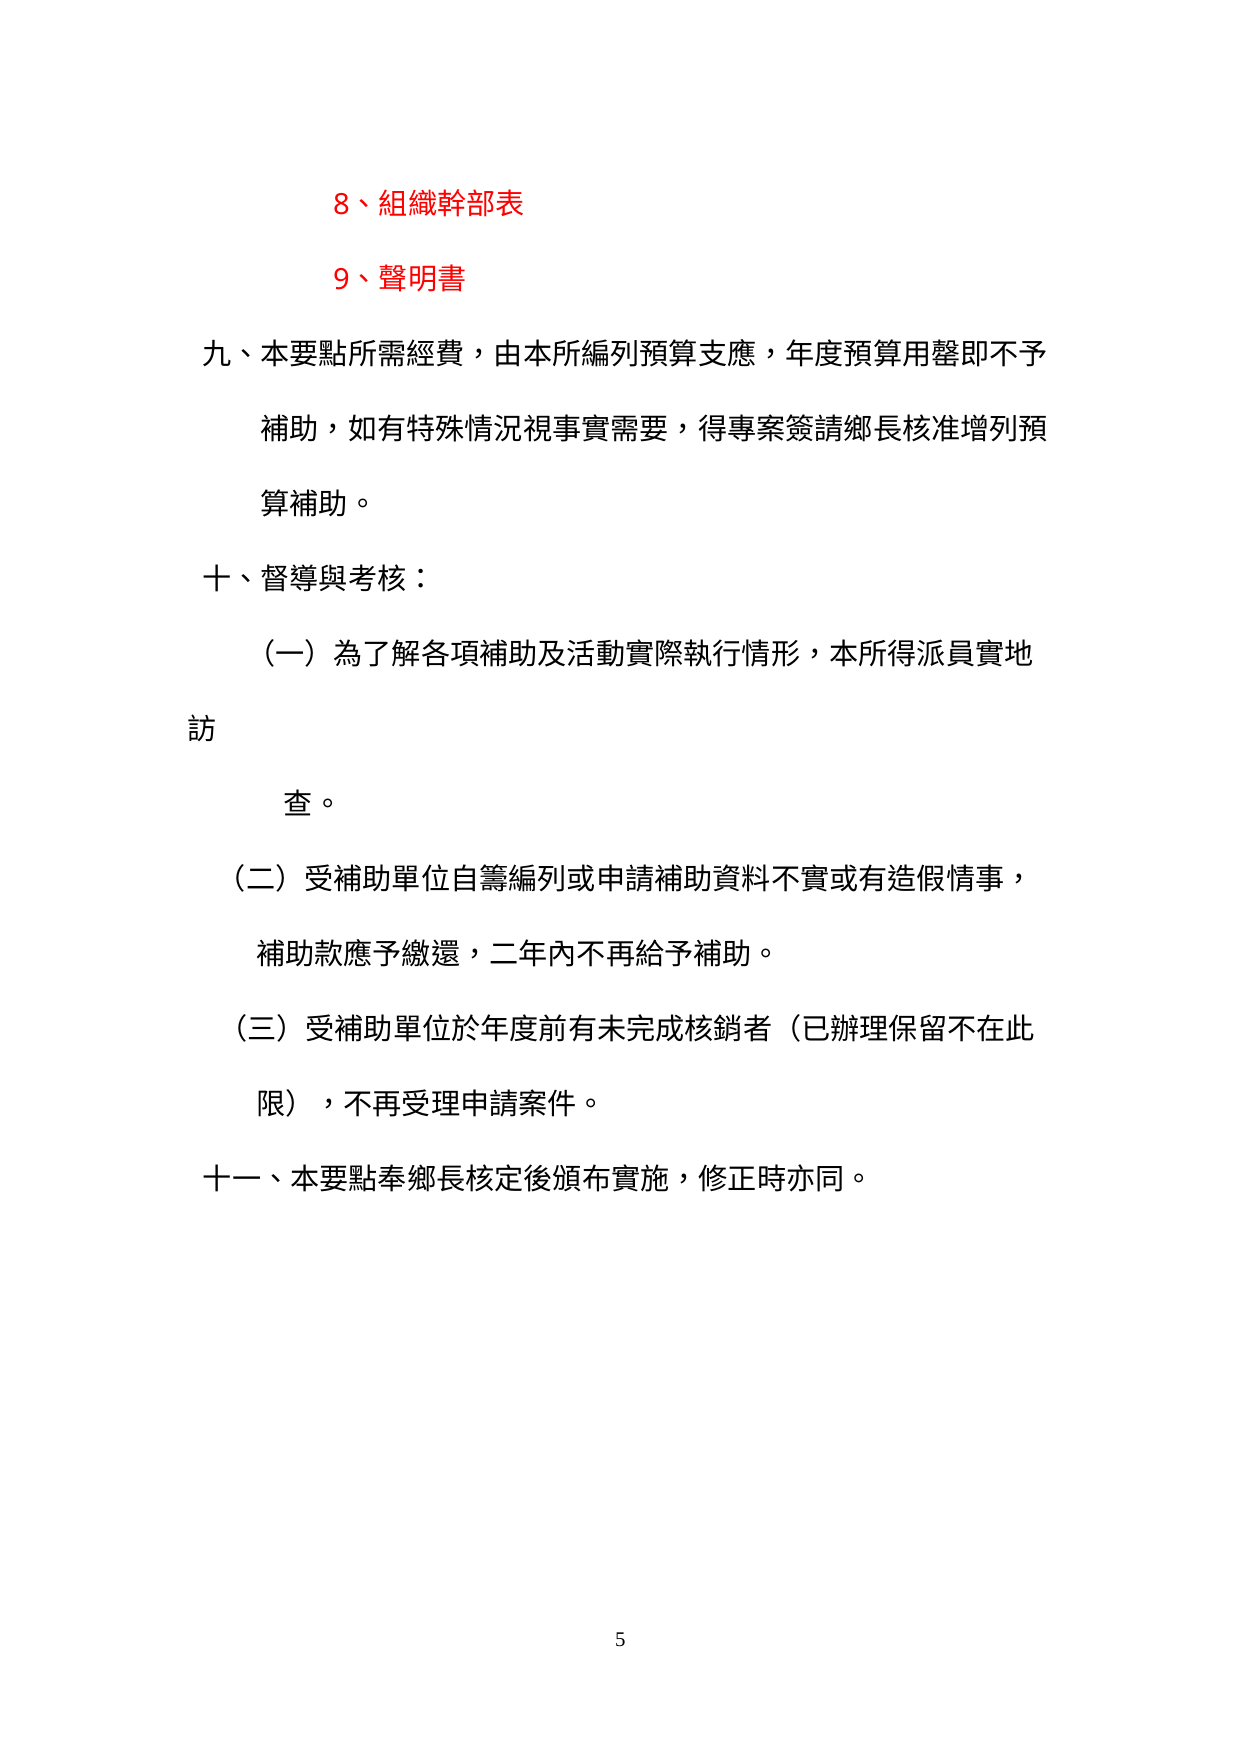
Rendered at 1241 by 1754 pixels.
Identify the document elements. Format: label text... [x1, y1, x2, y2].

text 十一、本要點奉鄉長核定後頒布實施，修正時亦同。 [187, 1139, 1053, 1214]
text 查。 [187, 764, 1053, 839]
text 補助款應予繳還，二年內不再給予補助。 [187, 914, 1053, 989]
text 十、督導與考核： [202, 539, 1053, 614]
text 9、聲明書 [274, 239, 1053, 314]
text 限），不再受理申請案件。 [187, 1064, 1053, 1139]
text 8、組織幹部表 [274, 164, 1053, 239]
text 九、本要點所需經費，由本所編列預算支應，年度預算用罄即不予補助，如有特殊情況視事實需要，得專案簽請鄉長核准增列預算補助。 [202, 314, 1053, 539]
text （三）受補助單位於年度前有未完成核銷者（已辦理保留不在此 [187, 989, 1053, 1064]
text （二）受補助單位自籌編列或申請補助資料不實或有造假情事， [187, 839, 1053, 914]
text （一）為了解各項補助及活動實際執行情形，本所得派員實地訪 [187, 614, 1053, 764]
